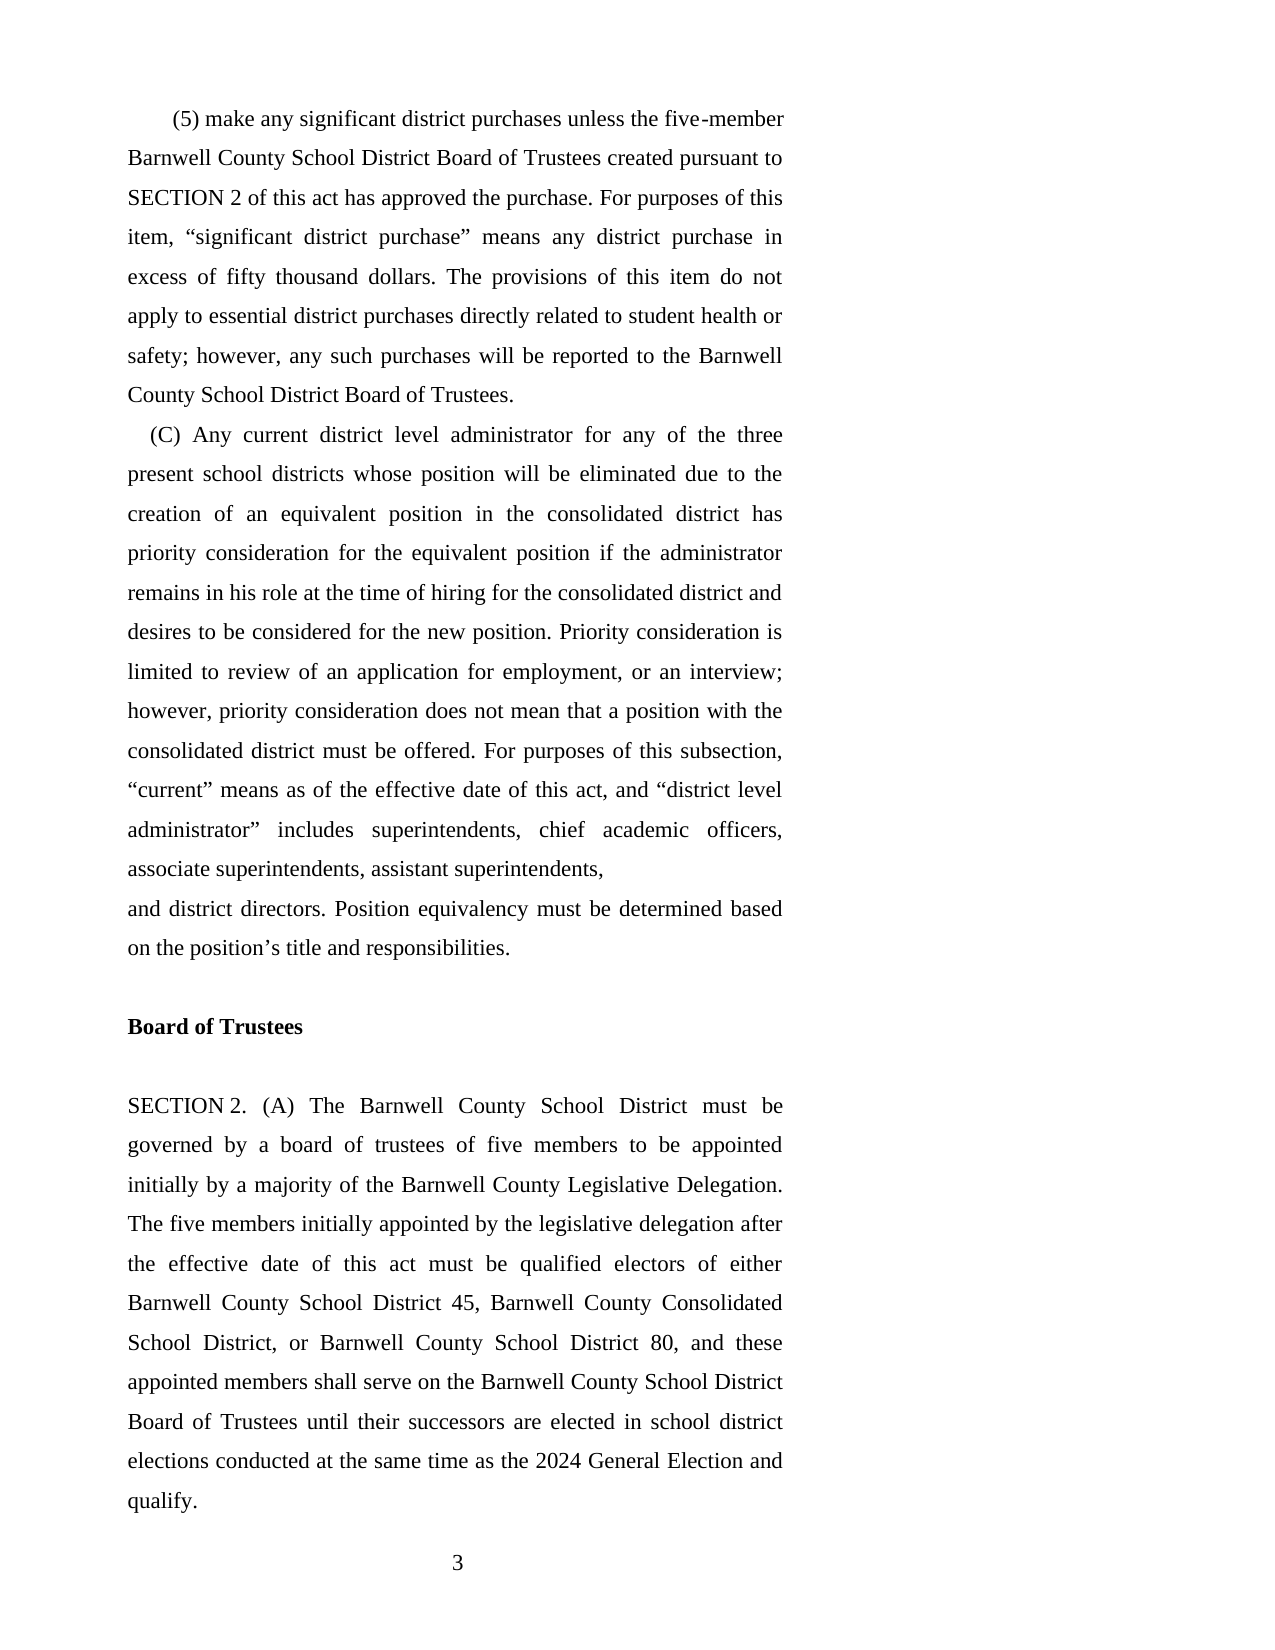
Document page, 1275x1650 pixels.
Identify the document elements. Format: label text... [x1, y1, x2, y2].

text Board of Trustees [127, 1013, 784, 1039]
text (C) Any current district level administrator for any of the three present school districts whose position will be eliminated due to the creation of an equivalent position in the consolidated district has priority consideration for the equivalent position if the administrator remains in his role at the time of hiring for the consolidated district and desires to be considered for the new position. Priority consideration is limited to review of an application for employment, or an interview; however, priority consideration does not mean that a position with the consolidated district must be offered. For purposes of this subsection, “current” means as of the effective date of this act, and “district level administrator” includes superintendents, chief academic officers, associate superintendents, assistant superintendents, [127, 421, 784, 881]
text (5) make any significant district purchases unless the five‑member Barnwell County School District Board of Trustees created pursuant to SECTION 2 of this act has approved the purchase. For purposes of this item, “significant district purchase” means any district purchase in excess of fifty thousand dollars. The provisions of this item do not apply to essential district purchases directly related to student health or safety; however, any such purchases will be reported to the Barnwell County School District Board of Trustees. [127, 105, 784, 408]
text SECTION 2. (A) The Barnwell County School District must be governed by a board of trustees of five members to be appointed initially by a majority of the Barnwell County Legislative Delegation. The five members initially appointed by the legislative delegation after the effective date of this act must be qualified electors of either Barnwell County School District 45, Barnwell County Consolidated School District, or Barnwell County School District 80, and these appointed members shall serve on the Barnwell County School District Board of Trustees until their successors are elected in school district elections conducted at the same time as the 2024 General Election and qualify. [127, 1092, 784, 1513]
text and district directors. Position equivalency must be determined based on the position’s title and responsibilities. [127, 894, 784, 960]
